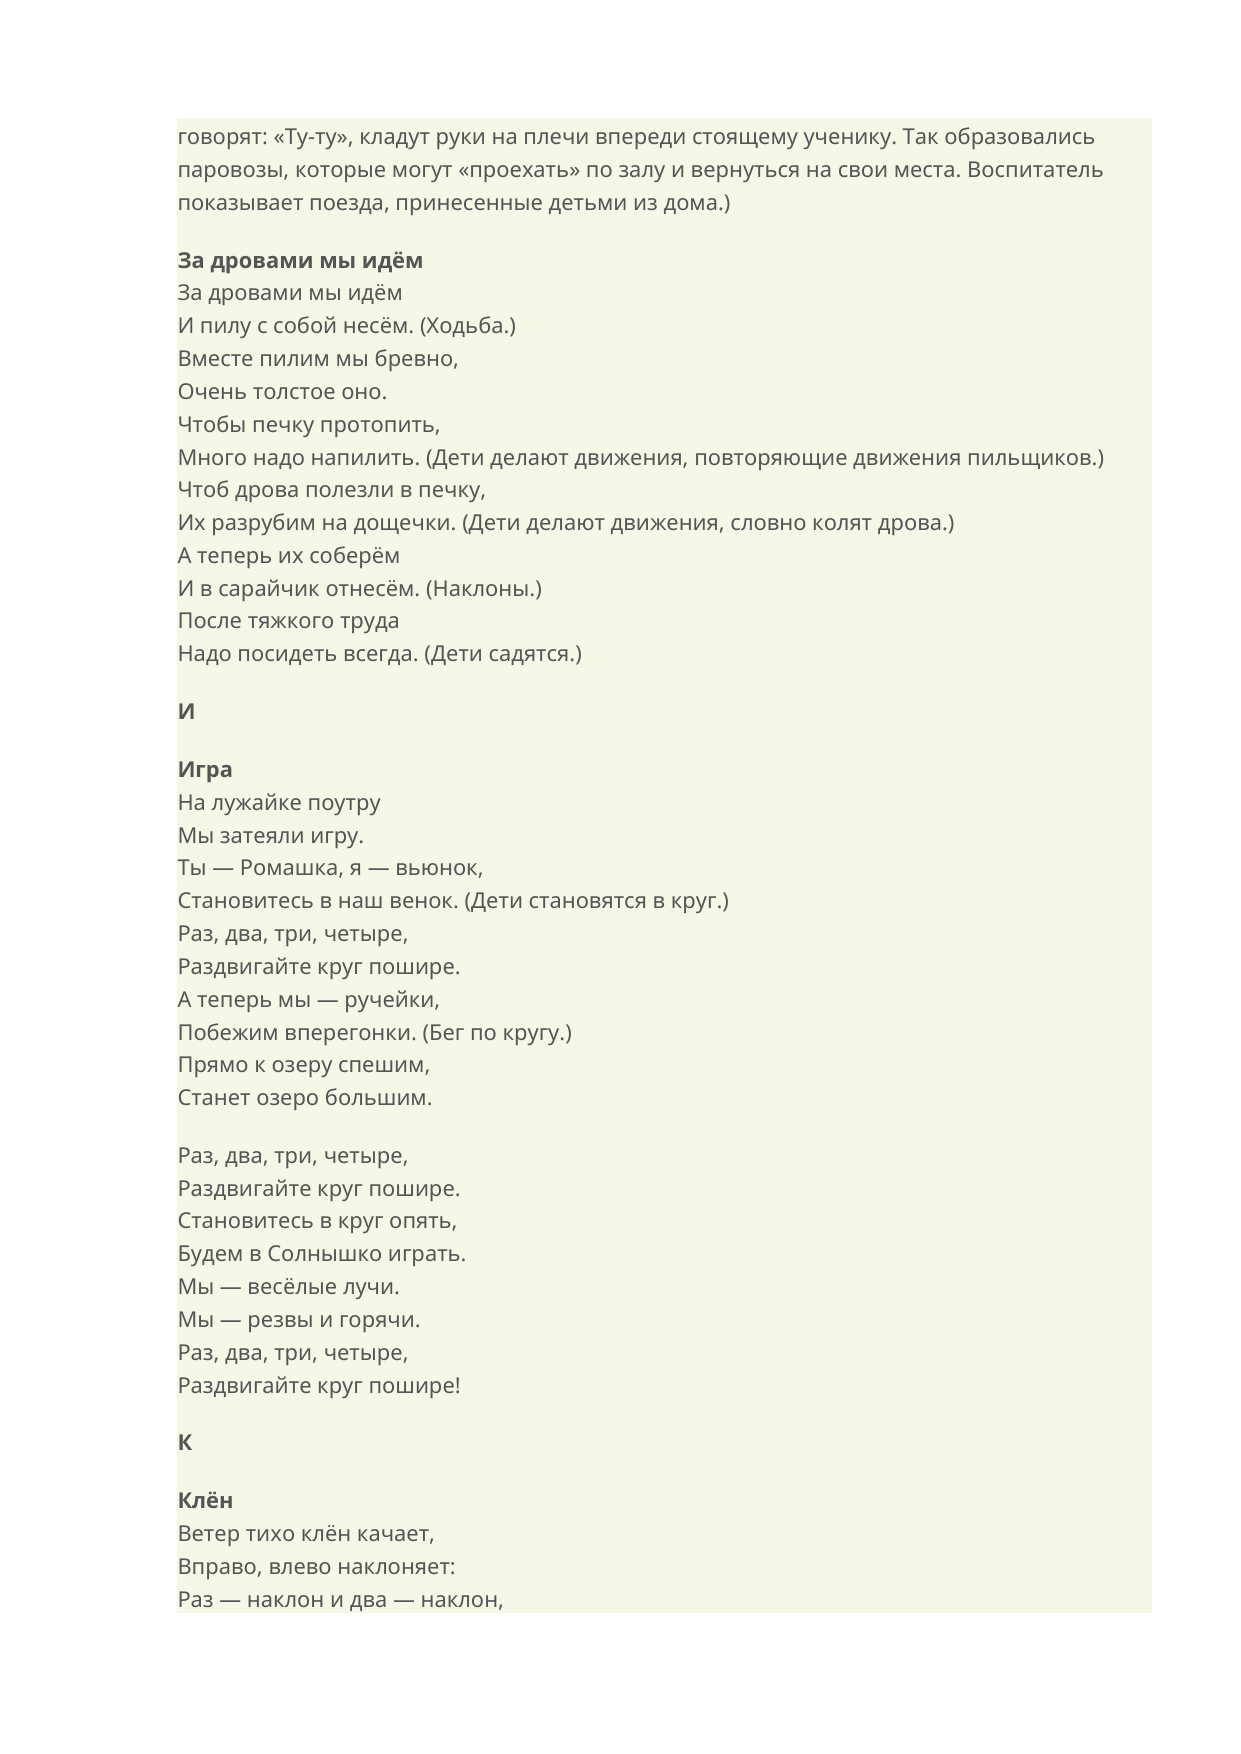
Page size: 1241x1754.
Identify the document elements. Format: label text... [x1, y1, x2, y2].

text Раз, два, три, четыре, Раздвигайте круг пошире. Становитесь в круг опять, Будем в Солнышко играть. Мы — весёлые лучи. Мы — резвы и горячи. Раз, два, три, четыре, Раздвигайте круг пошире! [177, 1137, 1152, 1399]
text К [177, 1424, 1152, 1457]
text Игра На лужайке поутру Мы затеяли игру. Ты — Ромашка, я — вьюнок, Становитесь в наш венок. (Дети становятся в круг.) Раз, два, три, четыре, Раздвигайте круг пошире. А теперь мы — ручейки, Побежим вперегонки. (Бег по кругу.) Прямо к озеру спешим, Станет озеро большим. [177, 751, 1152, 1112]
text За дровами мы идём За дровами мы идём И пилу с собой несём. (Ходьба.) Вместе пилим мы бревно, Очень толстое оно. Чтобы печку протопить, Много надо напилить. (Дети делают движения, повторяющие движения пильщиков.) Чтоб дрова полезли в печку, Их разрубим на дощечки. (Дети делают движения, словно колят дрова.) А теперь их соберём И в сарайчик отнесём. (Наклоны.) После тяжкого труда Надо посидеть всегда. (Дети садятся.) [177, 242, 1152, 668]
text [177, 1482, 1152, 1613]
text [177, 118, 1152, 217]
text И [177, 693, 1152, 726]
